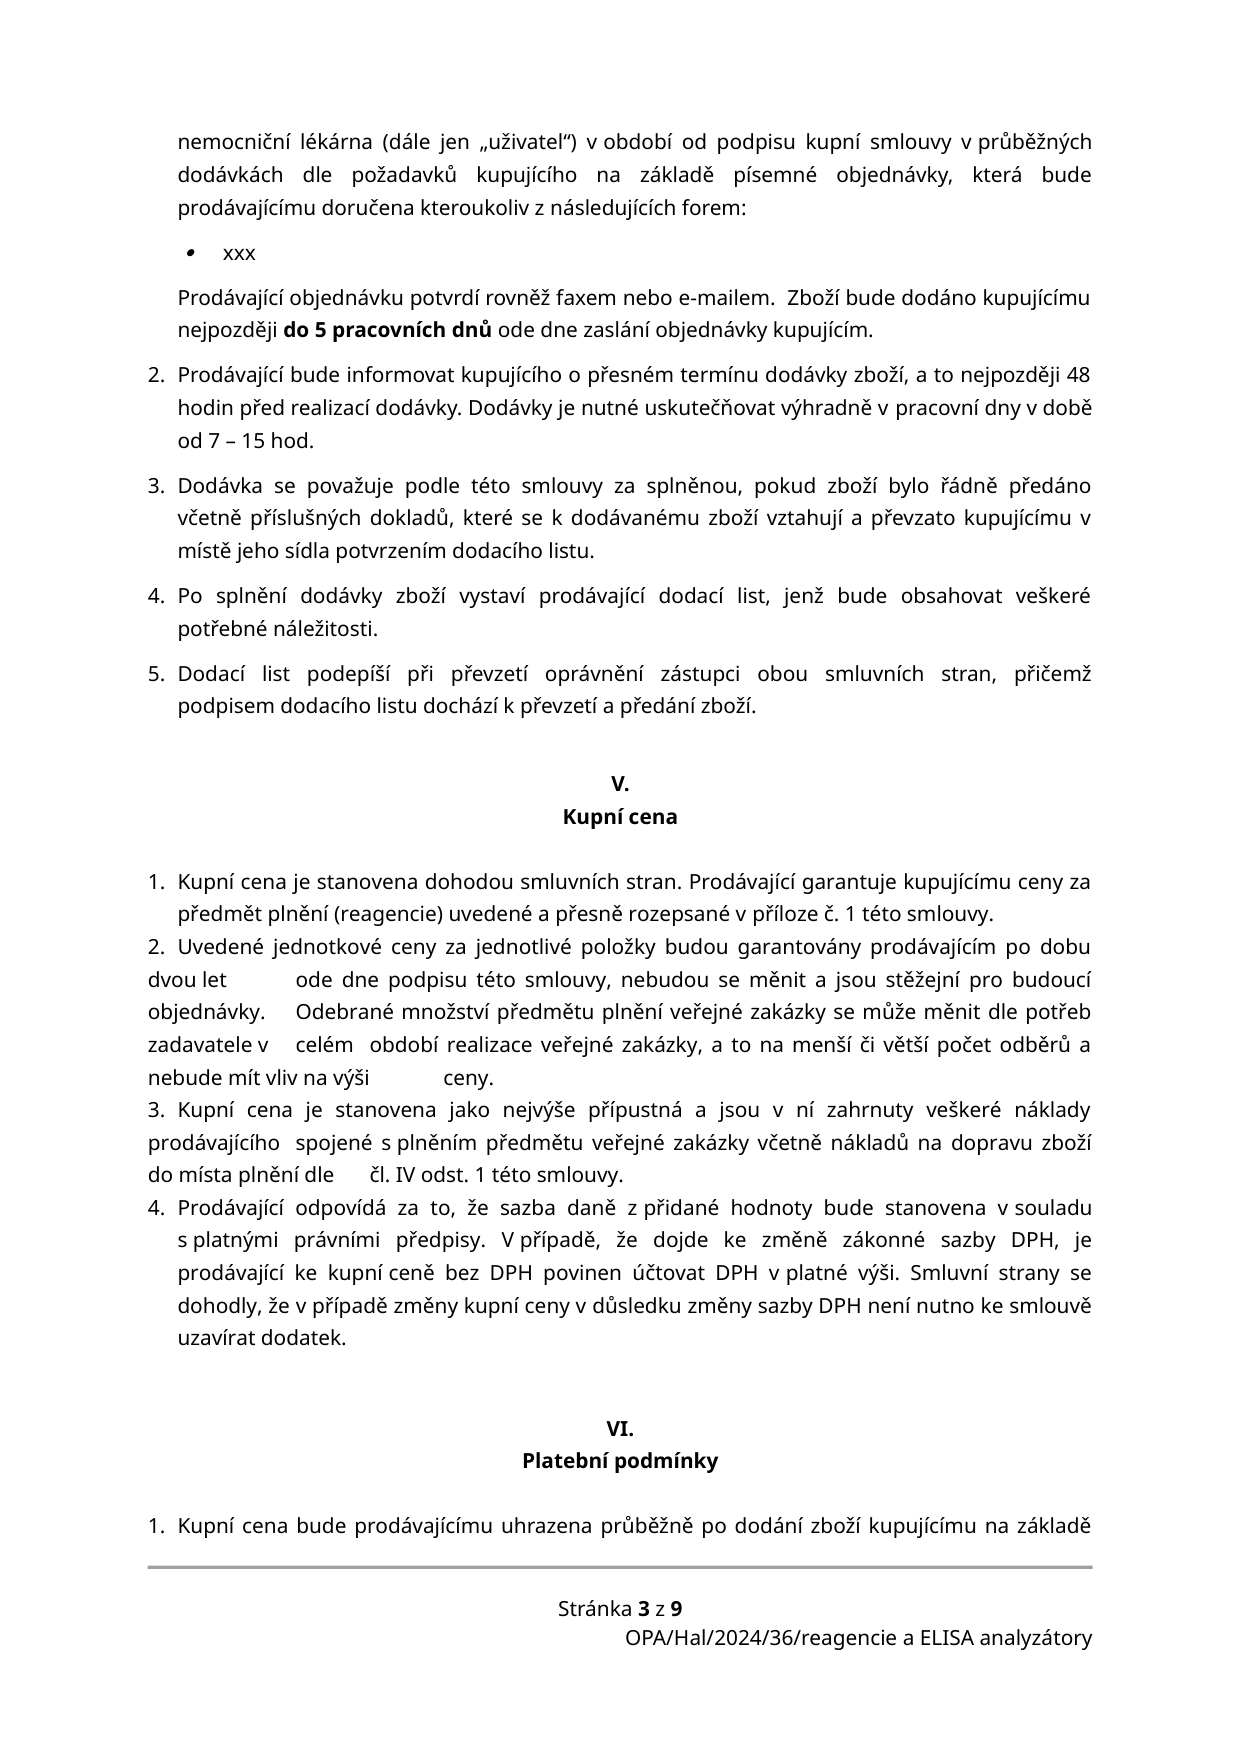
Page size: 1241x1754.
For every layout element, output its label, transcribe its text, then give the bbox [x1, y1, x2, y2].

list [148, 127, 1092, 221]
list Uvedené jednotkové ceny za jednotlivé položky budou garantovány prodávajícím po dobu dvou let ode dne podpisu této smlouvy, nebudou se měnit a jsou stěžejní pro budoucí objednávky. Odebrané množství předmětu plnění veřejné zakázky se může měnit dle potřeb zadavatele v celém období realizace veřejné zakázky, a to na menší či větší počet odběrů a nebude mít vliv na výši ceny. [148, 932, 1092, 1091]
text Kupní cena [148, 802, 1092, 830]
list Dodávka se považuje podle této smlouvy za splněnou, pokud zboží bylo řádně předáno včetně příslušných dokladů, které se k dodávanému zboží vztahují a převzato kupujícímu v místě jeho sídla potvrzením dodacího listu. [148, 471, 1092, 564]
text Platební podmínky [148, 1446, 1092, 1475]
text Prodávající objednávku potvrdí rovněž faxem nebo e-mailem. Zboží bude dodáno kupujícímu nejpozději do 5 pracovních dnů ode dne zaslání objednávky kupujícím. [177, 283, 1092, 344]
list xxx [185, 238, 1092, 266]
list Prodávající odpovídá za to, že sazba daně z přidané hodnoty bude stanovena v souladu s platnými právními předpisy. V případě, že dojde ke změně zákonné sazby DPH, je prodávající ke kupní ceně bez DPH povinen účtovat DPH v platné výši. Smluvní strany se dohodly, že v případě změny kupní ceny v důsledku změny sazby DPH není nutno ke smlouvě uzavírat dodatek. [148, 1193, 1092, 1352]
list Kupní cena je stanovena dohodou smluvních stran. Prodávající garantuje kupujícímu ceny za předmět plnění (reagencie) uvedené a přesně rozepsané v příloze č. 1 této smlouvy. [148, 867, 1092, 928]
text V. [148, 769, 1092, 798]
text VI. [148, 1414, 1092, 1442]
list Po splnění dodávky zboží vystaví prodávající dodací list, jenž bude obsahovat veškeré potřebné náležitosti. [148, 581, 1092, 642]
list Dodací list podepíší při převzetí oprávnění zástupci obou smluvních stran, přičemž podpisem dodacího listu dochází k převzetí a předání zboží. [148, 659, 1092, 720]
list Kupní cena je stanovena jako nejvýše přípustná a jsou v ní zahrnuty veškeré náklady prodávajícího spojené s plněním předmětu veřejné zakázky včetně nákladů na dopravu zboží do místa plnění dle čl. IV odst. 1 této smlouvy. [148, 1095, 1092, 1189]
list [148, 1511, 1092, 1540]
list Prodávající bude informovat kupujícího o přesném termínu dodávky zboží, a to nejpozději 48 hodin před realizací dodávky. Dodávky je nutné uskutečňovat výhradně v pracovní dny v době od 7 – 15 hod. [148, 361, 1092, 454]
